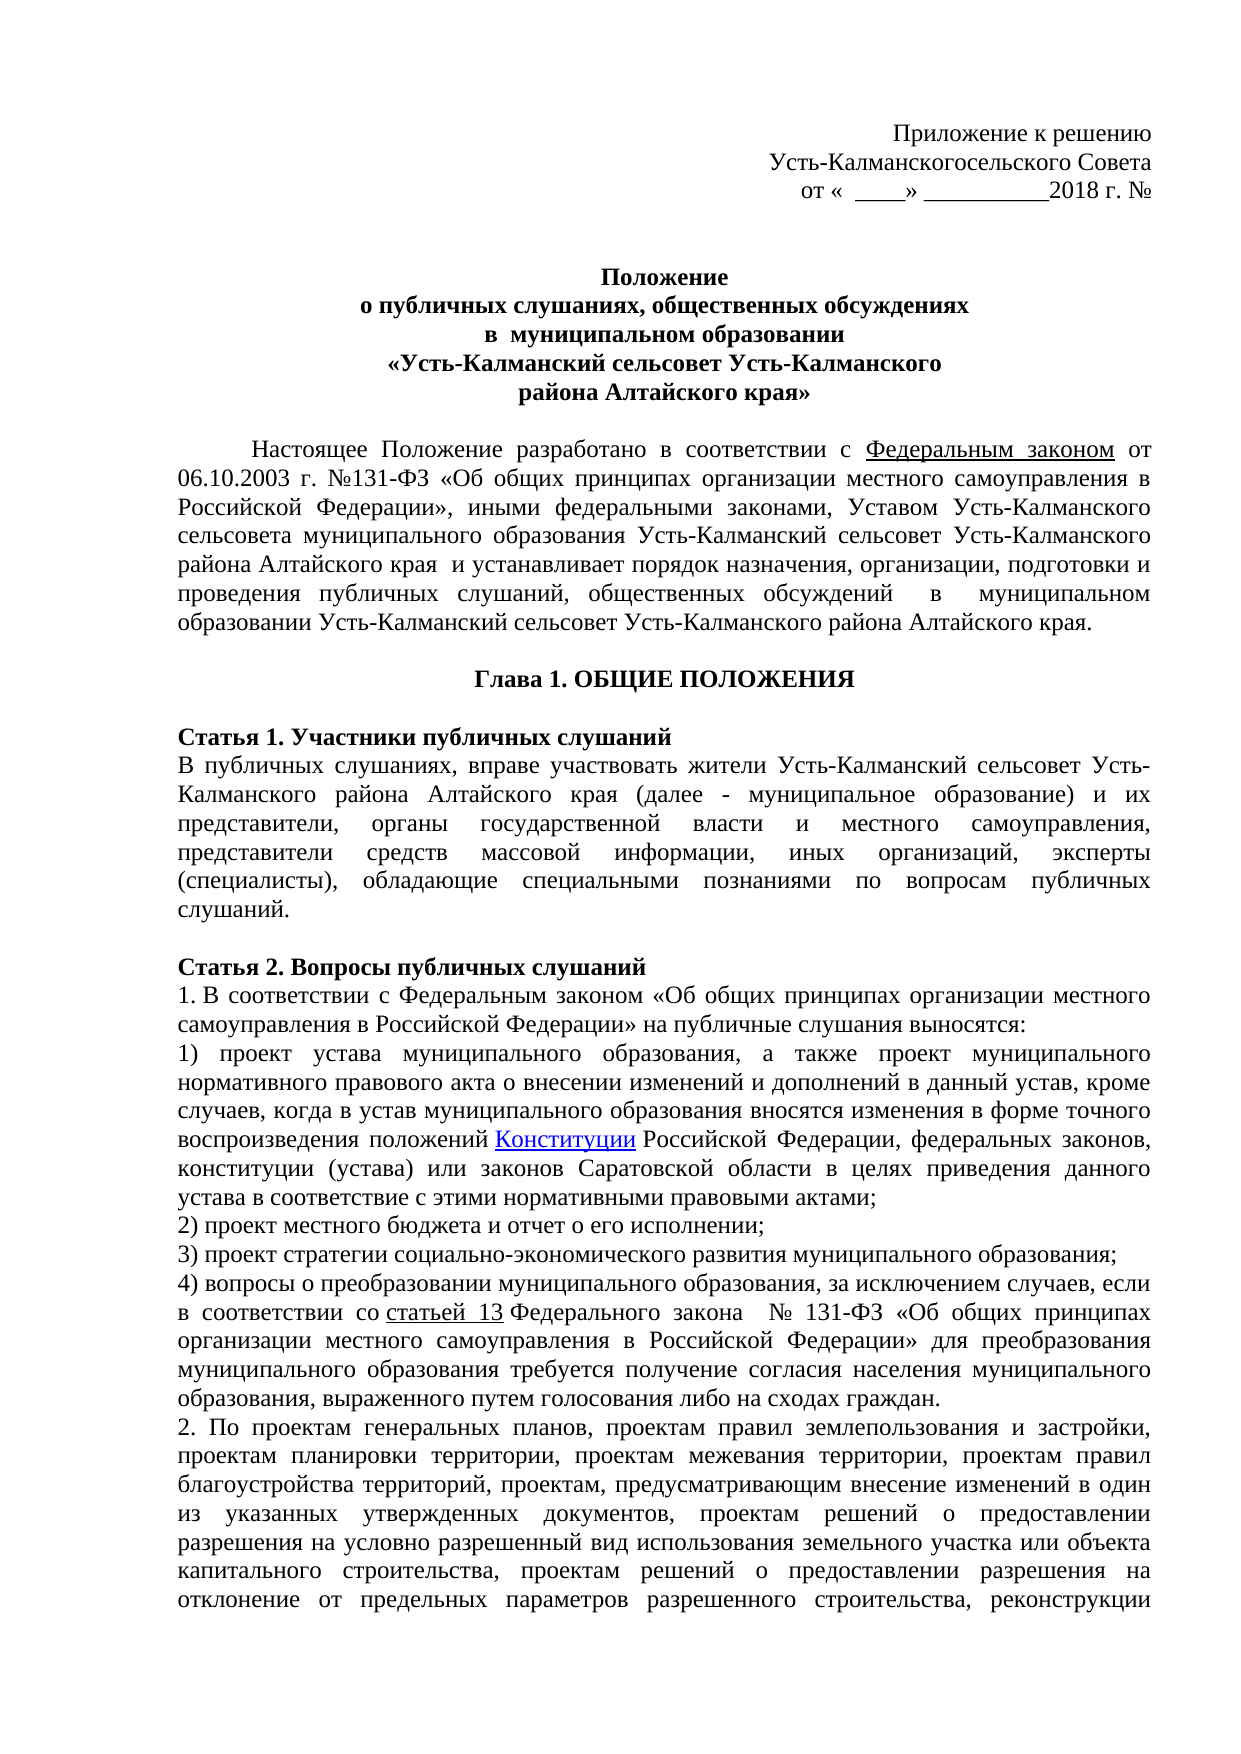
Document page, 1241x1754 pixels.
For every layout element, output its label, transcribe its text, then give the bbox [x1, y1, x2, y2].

text Глава 1. ОБЩИЕ ПОЛОЖЕНИЯ [177, 664, 1152, 693]
text Статья 1. Участники публичных слушаний [177, 722, 1152, 751]
text 4) вопросы о преобразовании муниципального образования, за исключением случаев, если в соответствии со статьей 13 Федерального закона № 131-ФЗ «Об общих принципах организации местного самоуправления в Российской Федерации» для преобразования муниципального образования требуется получение согласия населения муниципального образования, выраженного путем голосования либо на сходах граждан. [177, 1268, 1152, 1412]
text Настоящее Положение разработано в соответствии с Федеральным законом от 06.10.2003 г. №131-ФЗ «Об общих принципах организации местного самоуправления в Российской Федерации», иными федеральными законами, Уставом Усть-Калманского сельсовета муниципального образования Усть-Калманский сельсовет Усть-Калманского района Алтайского края и устанавливает порядок назначения, организации, подготовки и проведения публичных слушаний, общественных обсуждений в муниципальном образовании Усть-Калманский сельсовет Усть-Калманского района Алтайского края. [177, 434, 1152, 636]
text 1) проект устава муниципального образования, а также проект муниципального нормативного правового акта о внесении изменений и дополнений в данный устав, кроме случаев, когда в устав муниципального образования вносятся изменения в форме точного воспроизведения положений Конституции Российской Федерации, федеральных законов, конституции (устава) или законов Саратовской области в целях приведения данного устава в соответствие с этими нормативными правовыми актами; [177, 1038, 1152, 1211]
text Усть-Калманскогосельского Совета [177, 147, 1152, 176]
text 2) проект местного бюджета и отчет о его исполнении; [177, 1211, 1152, 1239]
text в муниципальном образовании [177, 319, 1152, 348]
text о публичных слушаниях, общественных обсуждениях [177, 291, 1152, 319]
text Статья 2. Вопросы публичных слушаний [177, 952, 1152, 981]
text района Алтайского края» [177, 377, 1152, 406]
text Положение [177, 262, 1152, 291]
text от « ____» __________2018 г. № [177, 176, 1152, 204]
text 1. В соответствии с Федеральным законом «Об общих принципах организации местного самоуправления в Российской Федерации» на публичные слушания выносятся: [177, 981, 1152, 1038]
text В публичных слушаниях, вправе участвовать жители Усть-Калманский сельсовет Усть-Калманского района Алтайского края (далее - муниципальное образование) и их представители, органы государственной власти и местного самоуправления, представители средств массовой информации, иных организаций, эксперты (специалисты), обладающие специальными познаниями по вопросам публичных слушаний. [177, 751, 1152, 923]
text «Усть-Калманский сельсовет Усть-Калманского [177, 348, 1152, 377]
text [177, 1412, 1152, 1613]
text 3) проект стратегии социально-экономического развития муниципального образования; [177, 1239, 1152, 1268]
text Приложение к решению [177, 118, 1152, 147]
